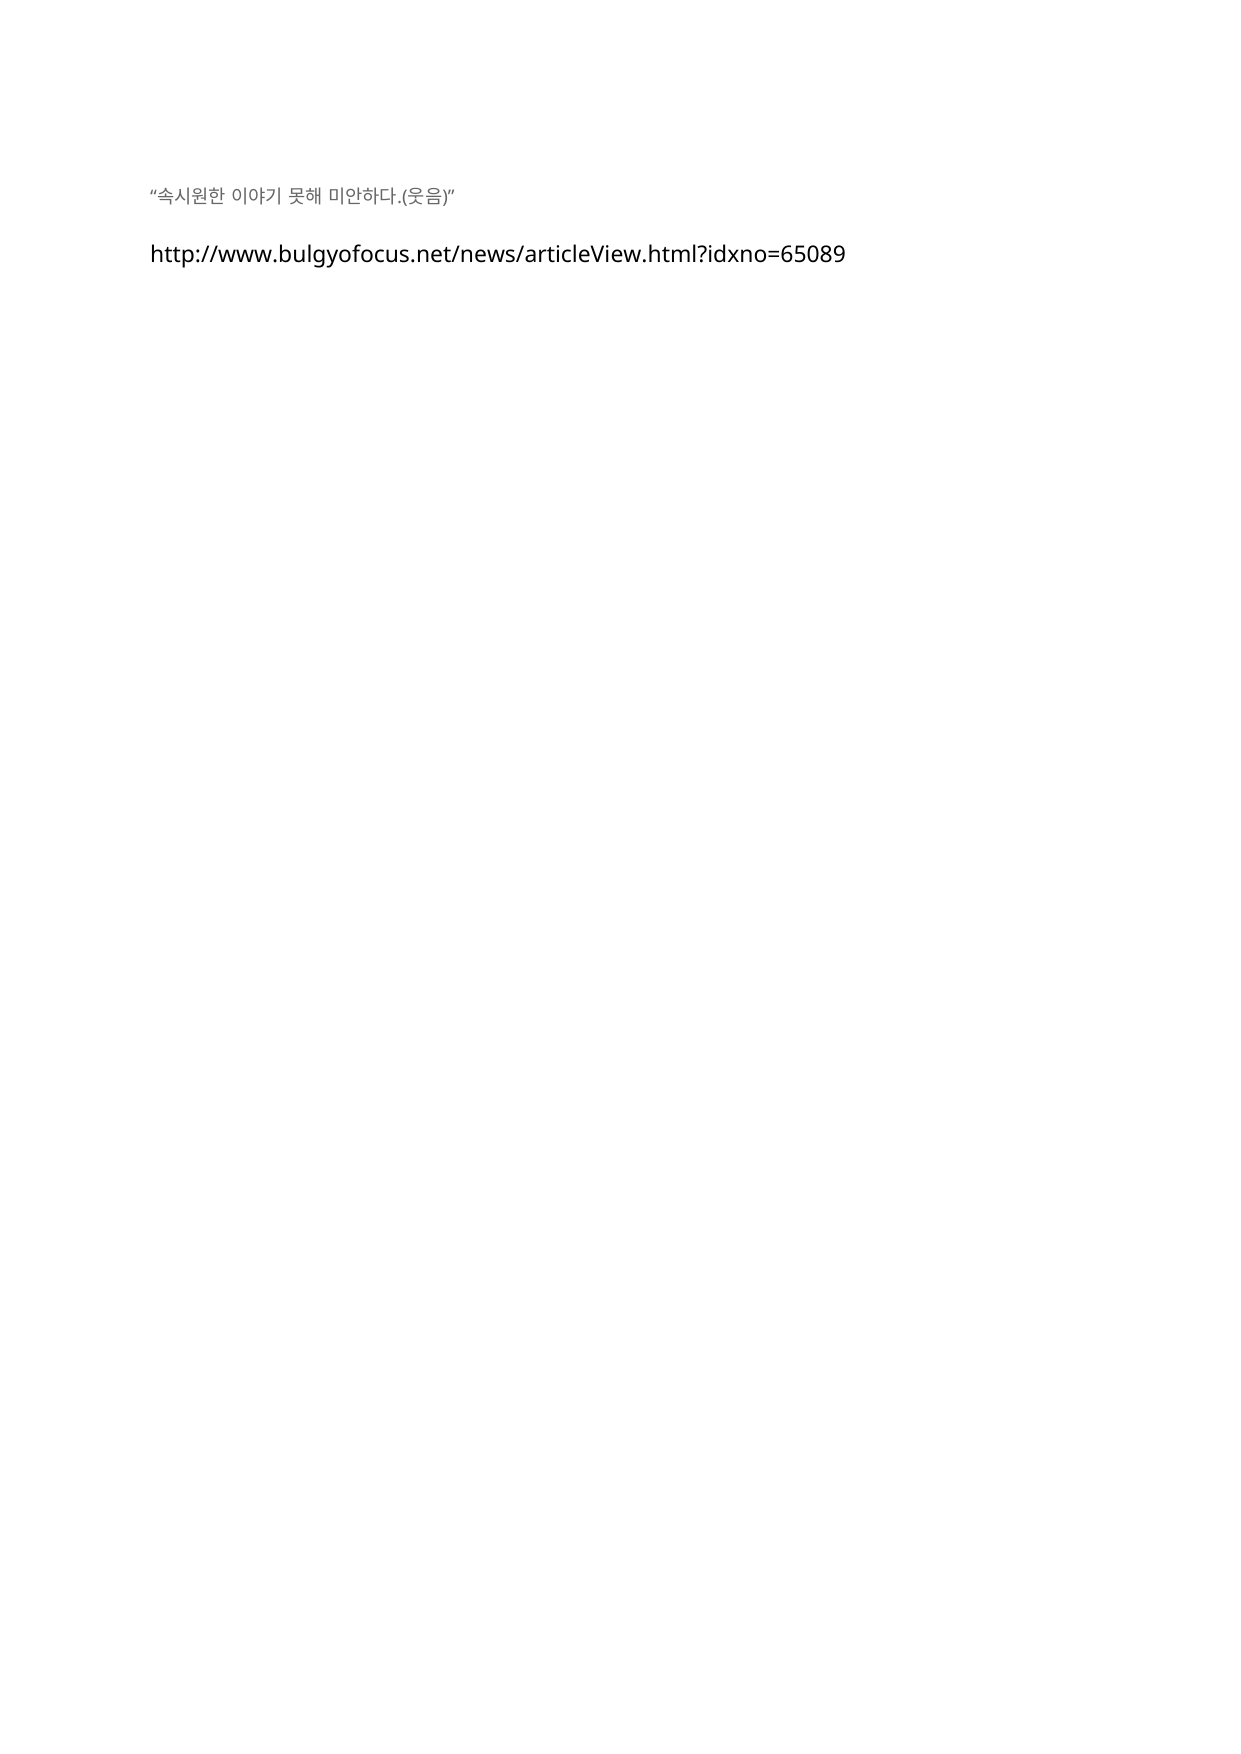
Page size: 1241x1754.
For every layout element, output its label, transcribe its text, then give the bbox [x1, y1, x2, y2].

text http://www.bulgyofocus.net/news/articleView.html?idxno=65089 [150, 238, 1090, 269]
text “속시원한 이야기 못해 미안하다.(웃음)” [150, 177, 1090, 208]
